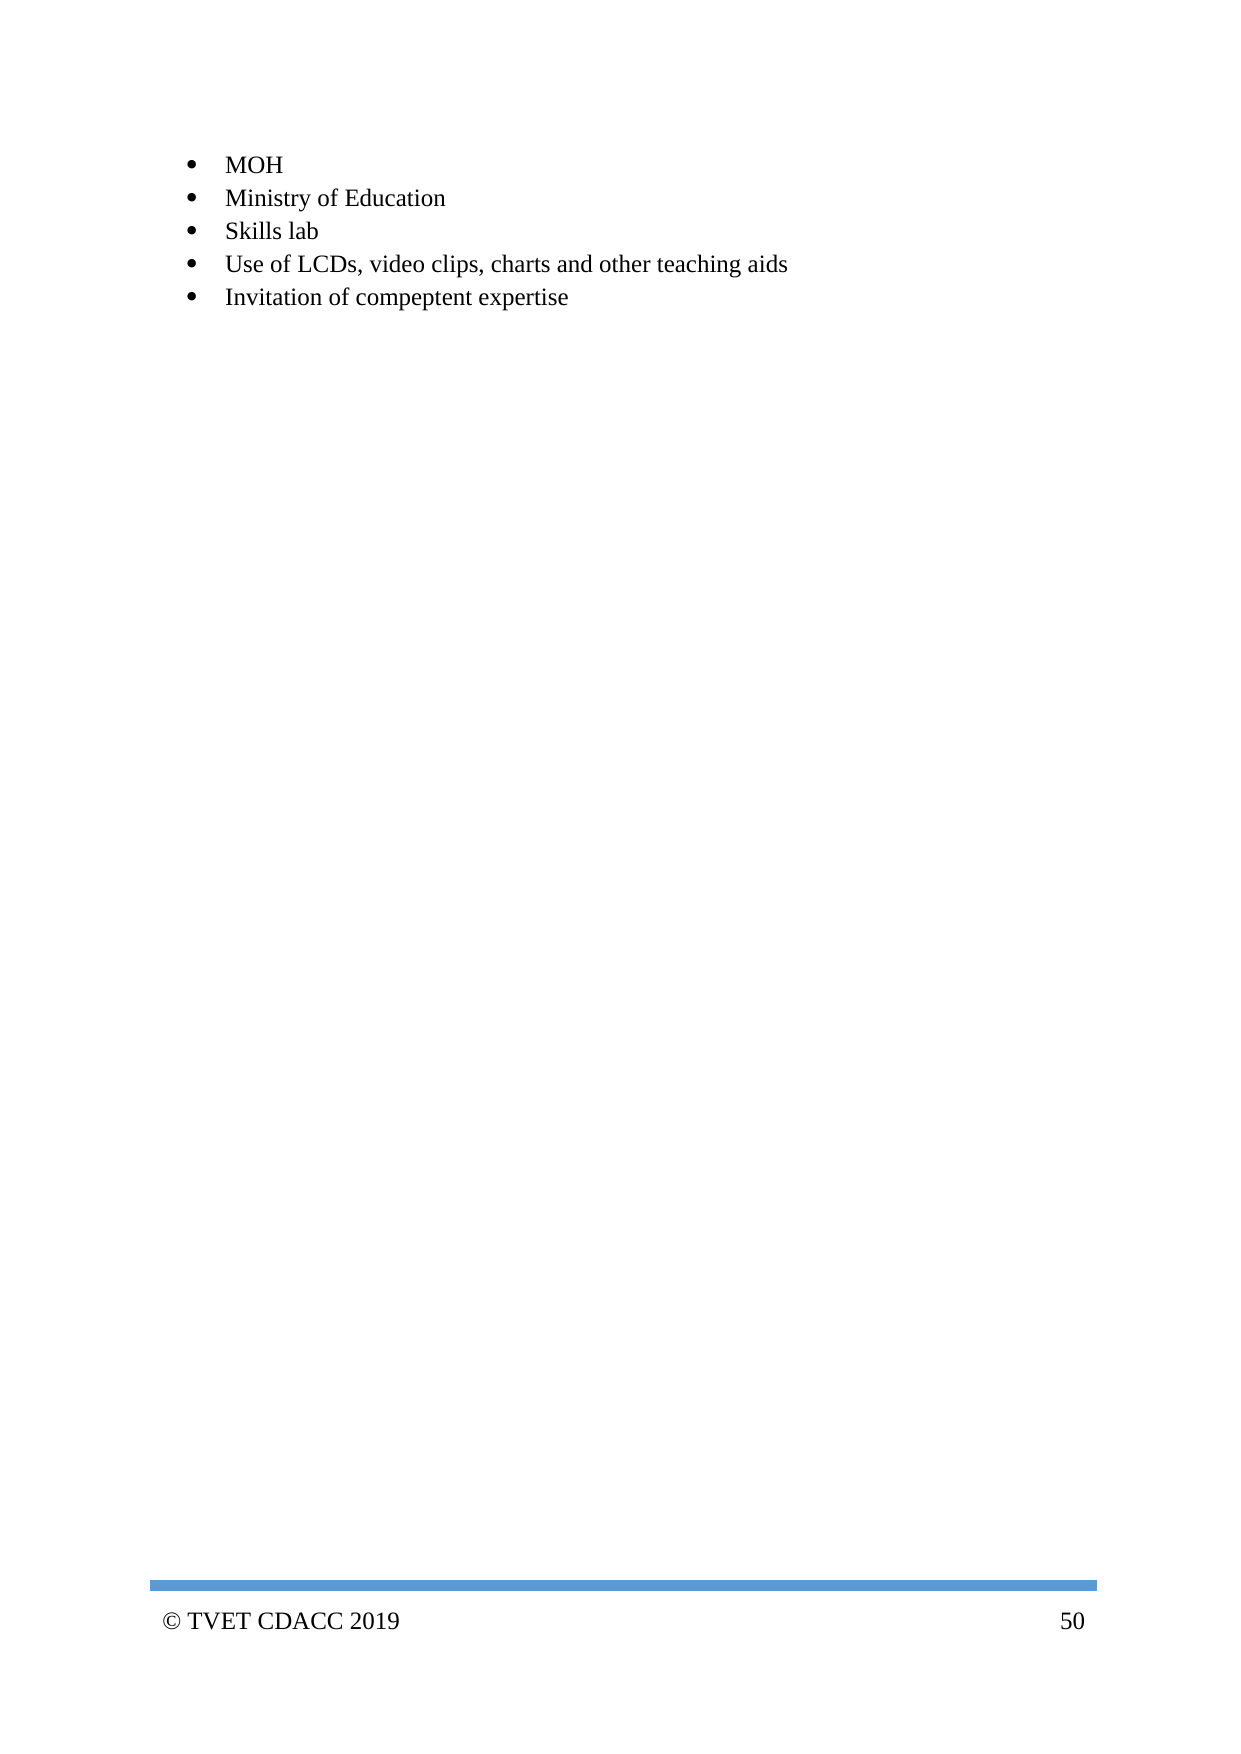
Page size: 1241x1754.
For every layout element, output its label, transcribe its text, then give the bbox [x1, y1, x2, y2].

list Ministry of Education [187, 183, 1097, 212]
list Invitation of compeptent expertise [187, 282, 1097, 311]
list MOH [187, 150, 1097, 179]
list Skills lab [187, 216, 1097, 245]
list Use of LCDs, video clips, charts and other teaching aids [187, 249, 1097, 278]
